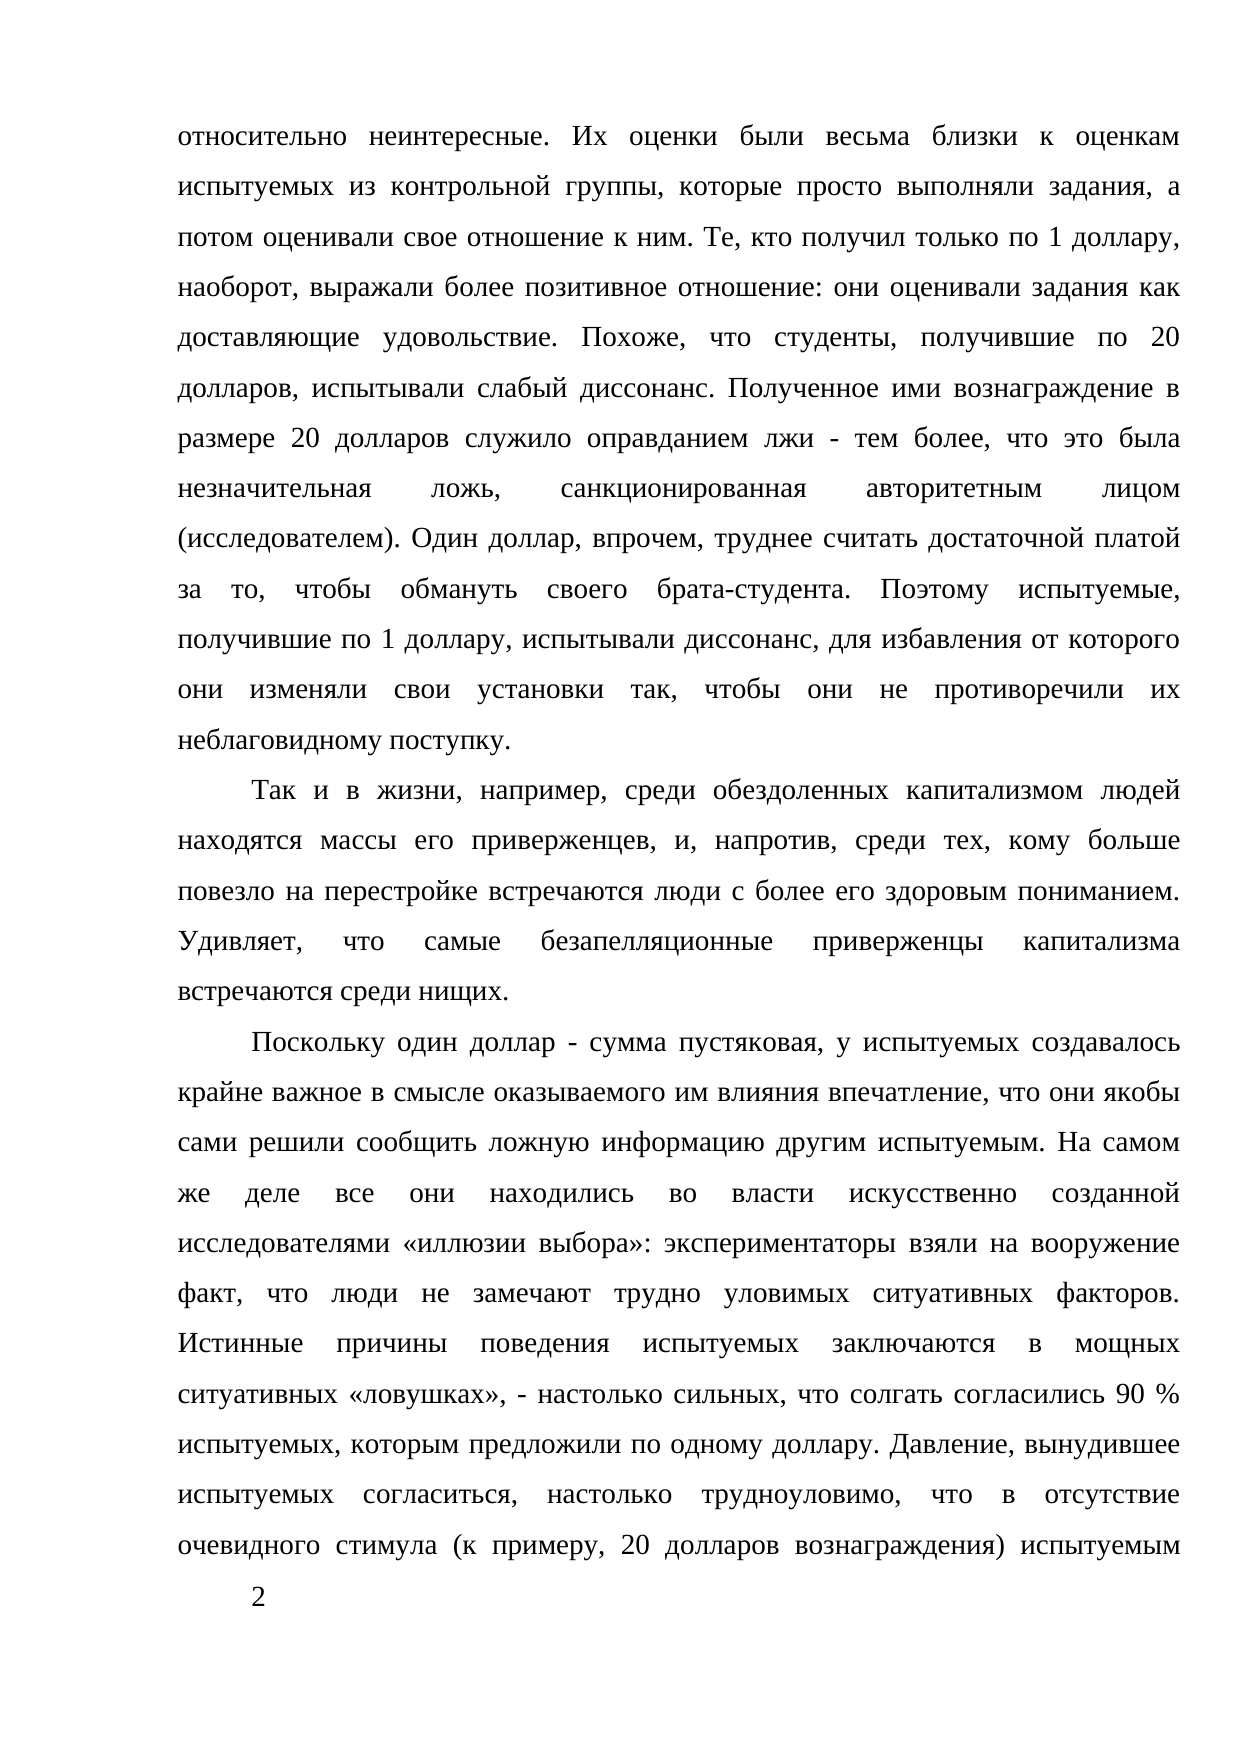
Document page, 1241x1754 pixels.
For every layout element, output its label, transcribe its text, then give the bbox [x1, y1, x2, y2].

text Так и в жизни, например, среди обездоленных капитализмом людей находятся массы его приверженцев, и, напротив, среди тех, кому больше повезло на перестройке встречаются люди с более его здоровым пониманием. Удивляет, что самые безапелляционные приверженцы капитализма встречаются среди нищих. [177, 772, 1181, 1007]
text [177, 118, 1181, 755]
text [177, 1024, 1181, 1560]
